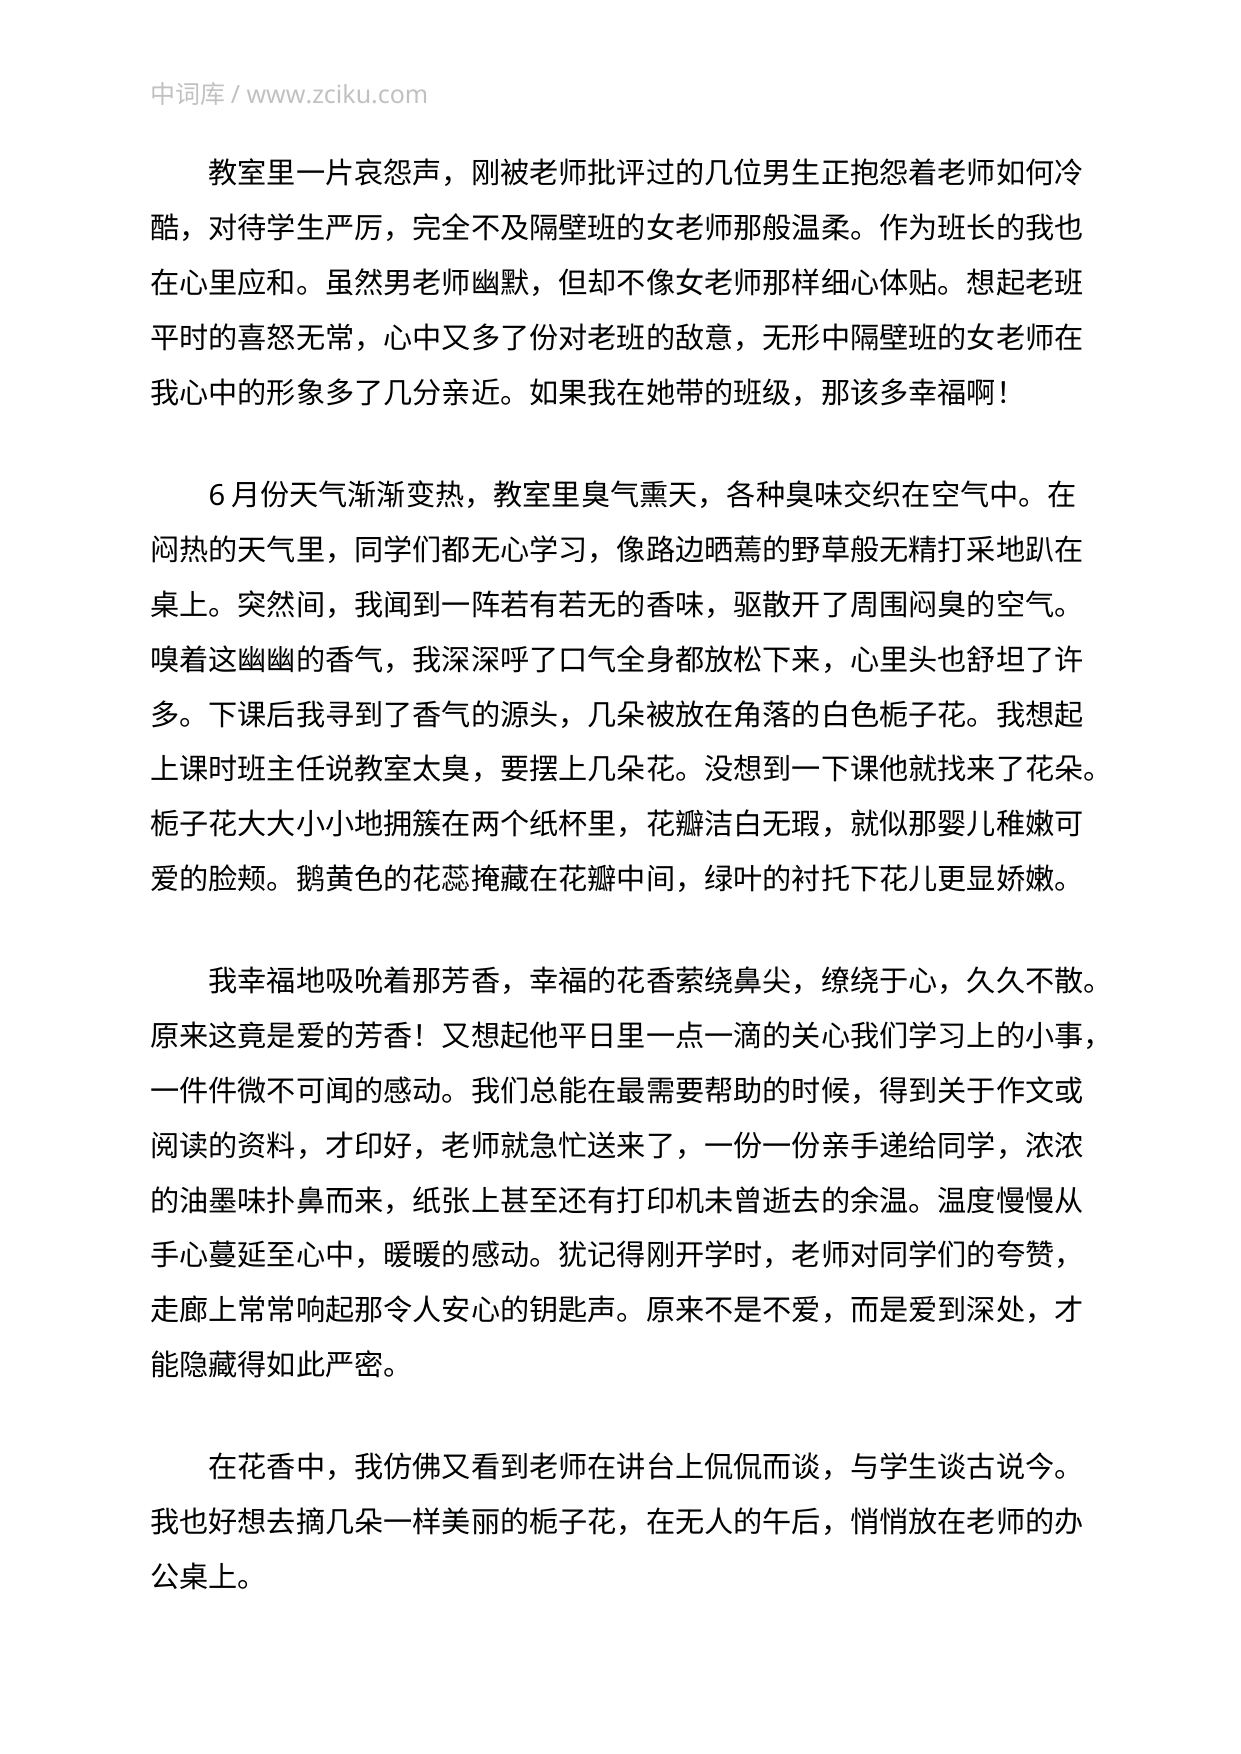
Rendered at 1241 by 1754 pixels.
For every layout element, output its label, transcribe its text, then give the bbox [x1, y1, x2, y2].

text 我幸福地吸吮着那芳香，幸福的花香萦绕鼻尖，缭绕于心，久久不散。原来这竟是爱的芳香！又想起他平日里一点一滴的关心我们学习上的小事，一件件微不可闻的感动。我们总能在最需要帮助的时候，得到关于作文或阅读的资料，才印好，老师就急忙送来了，一份一份亲手递给同学，浓浓的油墨味扑鼻而来，纸张上甚至还有打印机未曾逝去的余温。温度慢慢从手心蔓延至心中，暖暖的感动。犹记得刚开学时，老师对同学们的夸赞，走廊上常常响起那令人安心的钥匙声。原来不是不爱，而是爱到深处，才能隐藏得如此严密。 [150, 957, 1090, 1384]
text 在花香中，我仿佛又看到老师在讲台上侃侃而谈，与学生谈古说今。我也好想去摘几朵一样美丽的栀子花，在无人的午后，悄悄放在老师的办公桌上。 [150, 1443, 1090, 1596]
text 教室里一片哀怨声，刚被老师批评过的几位男生正抱怨着老师如何冷酷，对待学生严厉，完全不及隔壁班的女老师那般温柔。作为班长的我也在心里应和。虽然男老师幽默，但却不像女老师那样细心体贴。想起老班平时的喜怒无常，心中又多了份对老班的敌意，无形中隔壁班的女老师在我心中的形象多了几分亲近。如果我在她带的班级，那该多幸福啊！ [150, 150, 1090, 412]
text 6月份天气渐渐变热，教室里臭气熏天，各种臭味交织在空气中。在闷热的天气里，同学们都无心学习，像路边晒蔫的野草般无精打采地趴在桌上。突然间，我闻到一阵若有若无的香味，驱散开了周围闷臭的空气。嗅着这幽幽的香气，我深深呼了口气全身都放松下来，心里头也舒坦了许多。下课后我寻到了香气的源头，几朵被放在角落的白色栀子花。我想起上课时班主任说教室太臭，要摆上几朵花。没想到一下课他就找来了花朵。栀子花大大小小地拥簇在两个纸杯里，花瓣洁白无瑕，就似那婴儿稚嫩可爱的脸颊。鹅黄色的花蕊掩藏在花瓣中间，绿叶的衬托下花儿更显娇嫩。 [150, 471, 1090, 898]
